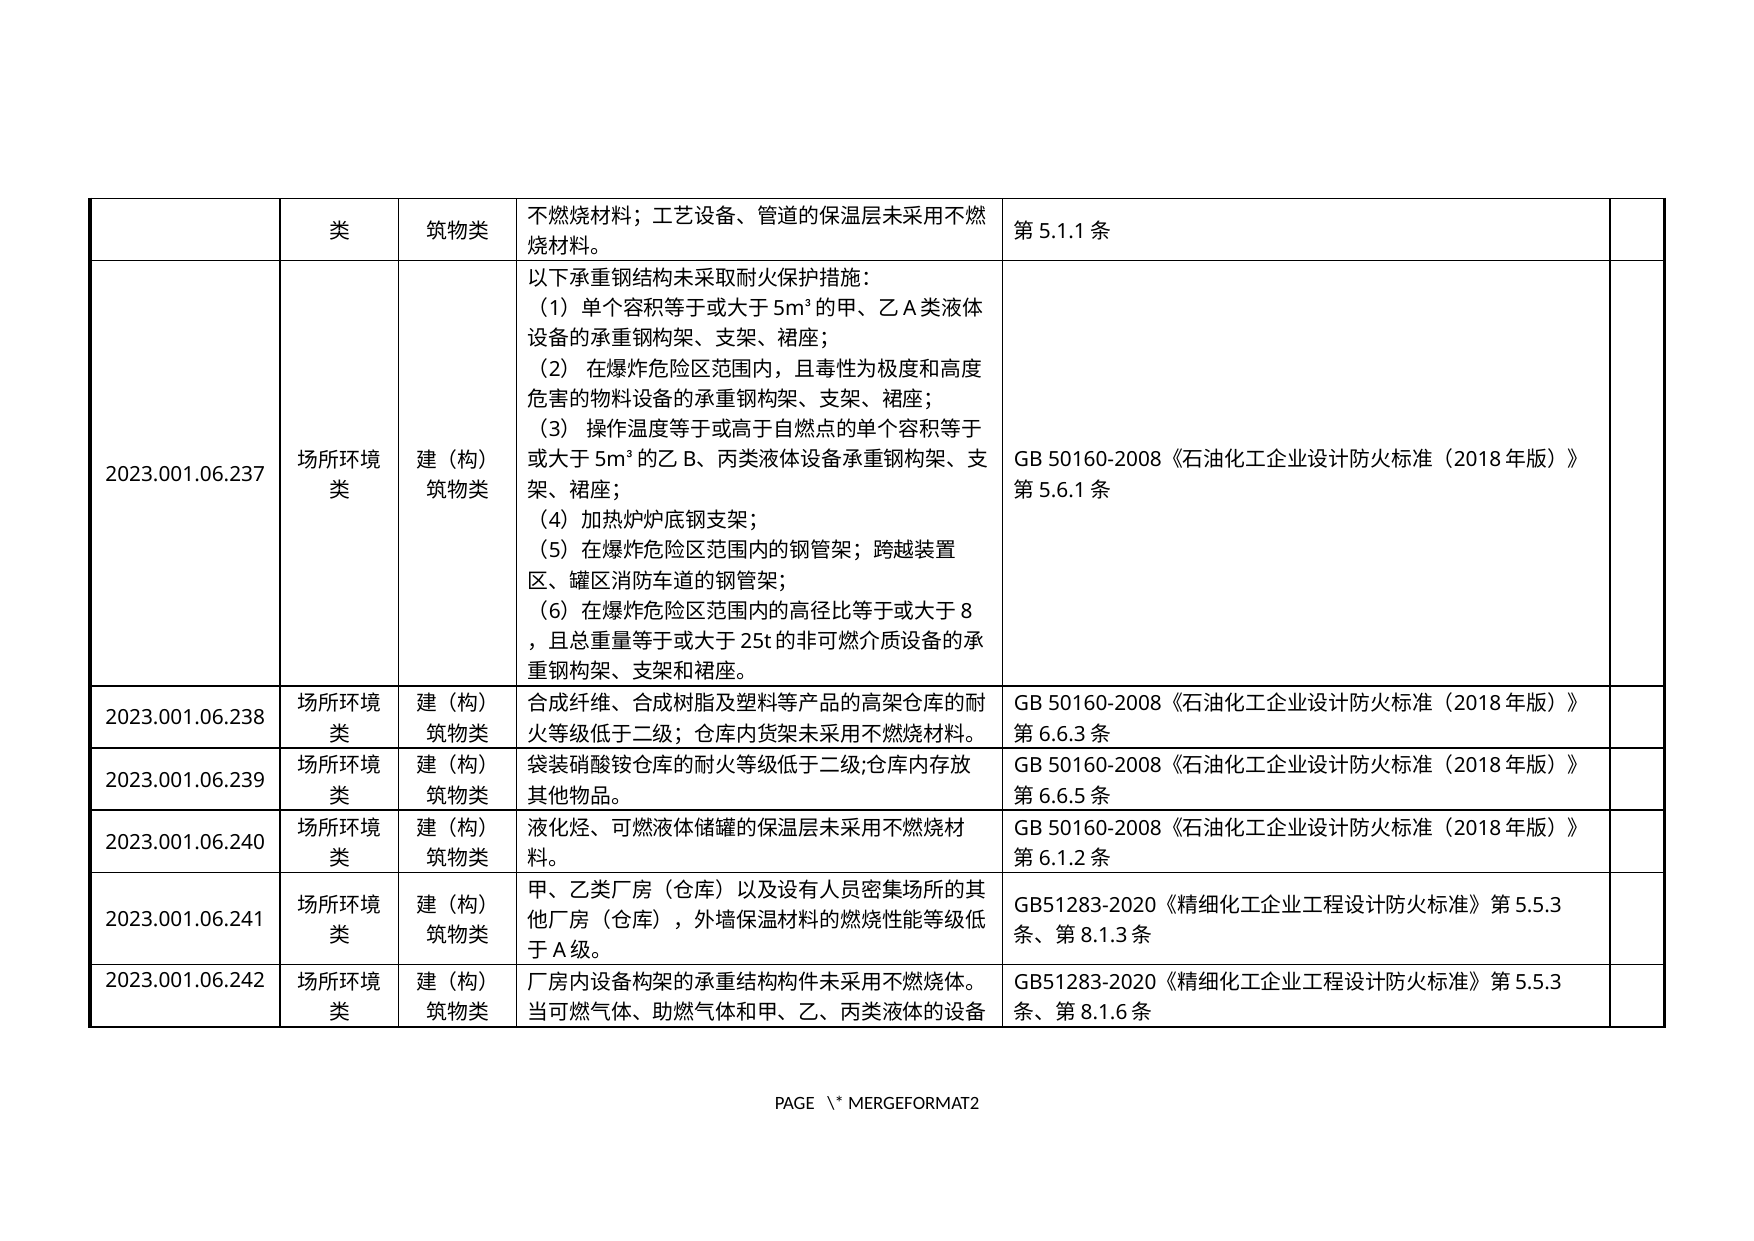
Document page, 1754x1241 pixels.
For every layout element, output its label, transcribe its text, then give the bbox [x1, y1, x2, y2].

table_cell 建（构）筑物类 [399, 749, 516, 809]
table_cell [1611, 687, 1663, 747]
table_cell [92, 687, 279, 747]
table_cell 场所环境类 [281, 811, 398, 871]
table_cell 建（构）筑物类 [399, 261, 516, 685]
table_cell 场所环境类 [281, 199, 398, 259]
table_cell 建（构）筑物类 [399, 811, 516, 871]
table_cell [517, 965, 1002, 1026]
table_cell 以下承重钢结构未采取耐火保护措施： （1）单个容积等于或大于5m³的甲、乙A类液体设备的承重钢构架、支架、裙座； （2） 在爆炸危险区范围内，且毒性为极度和高度危害的物料设备的承重钢构架、支架、裙座； （3） 操作温度等于或高于自燃点的单个容积等于或大于5m³的乙B、丙类液体设备承重钢构架、支架、裙座； （4）加热炉炉底钢支架； （5）在爆炸危险区范围内的钢管架；跨越装置区、罐区消防车道的钢管架； （6）在爆炸危险区范围内的高径比等于或大于8 ，且总重量等于或大于25t的非可燃介质设备的承重钢构架、支架和裙座。 [517, 261, 1002, 685]
table_cell 液化烃、可燃液体储罐的保温层未采用不燃烧材料。 [517, 811, 1002, 871]
table_cell [92, 811, 279, 871]
table_cell 建（构）筑物类 [399, 687, 516, 747]
table_cell 场所环境类 [281, 873, 398, 964]
table_cell [92, 261, 279, 685]
table_cell GB51283-2020《精细化工企业工程设计防火标准》第5.5.3条、第8.1.3条 [1003, 873, 1609, 964]
table_cell GB 50160-2008《石油化工企业设计防火标准（2018年版）》第6.6.3条 [1003, 687, 1609, 747]
table_cell [1611, 965, 1663, 1026]
table_cell 甲、乙类厂房（仓库）以及设有人员密集场所的其他厂房（仓库），外墙保温材料的燃烧性能等级低于A级。 [517, 873, 1002, 964]
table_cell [517, 199, 1002, 259]
table_cell [92, 749, 279, 809]
table_cell 袋装硝酸铵仓库的耐火等级低于二级;仓库内存放其他物品。 [517, 749, 1002, 809]
table_cell 建（构）筑物类 [399, 873, 516, 964]
table_cell [1611, 873, 1663, 964]
table_cell [92, 199, 279, 259]
table_cell 建（构）筑物类 [399, 965, 516, 1026]
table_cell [1003, 199, 1609, 259]
table_cell 场所环境类 [281, 261, 398, 685]
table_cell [1003, 965, 1609, 1026]
table_cell 场所环境类 [281, 965, 398, 1026]
table_cell GB 50160-2008《石油化工企业设计防火标准（2018年版）》第6.6.5条 [1003, 749, 1609, 809]
table_cell [1611, 811, 1663, 871]
table_cell [1611, 261, 1663, 685]
table_cell 合成纤维、合成树脂及塑料等产品的高架仓库的耐火等级低于二级；仓库内货架未采用不燃烧材料。 [517, 687, 1002, 747]
table_cell [1611, 749, 1663, 809]
table_cell [92, 965, 279, 1026]
table_cell 场所环境类 [281, 749, 398, 809]
table_cell [1611, 199, 1663, 259]
table_cell 场所环境类 [281, 687, 398, 747]
table_cell [92, 873, 279, 964]
table_cell GB 50160-2008《石油化工企业设计防火标准（2018年版）》第6.1.2条 [1003, 811, 1609, 871]
table_cell 建（构）筑物类 [399, 199, 516, 259]
table_cell GB 50160-2008《石油化工企业设计防火标准（2018年版）》第5.6.1条 [1003, 261, 1609, 685]
